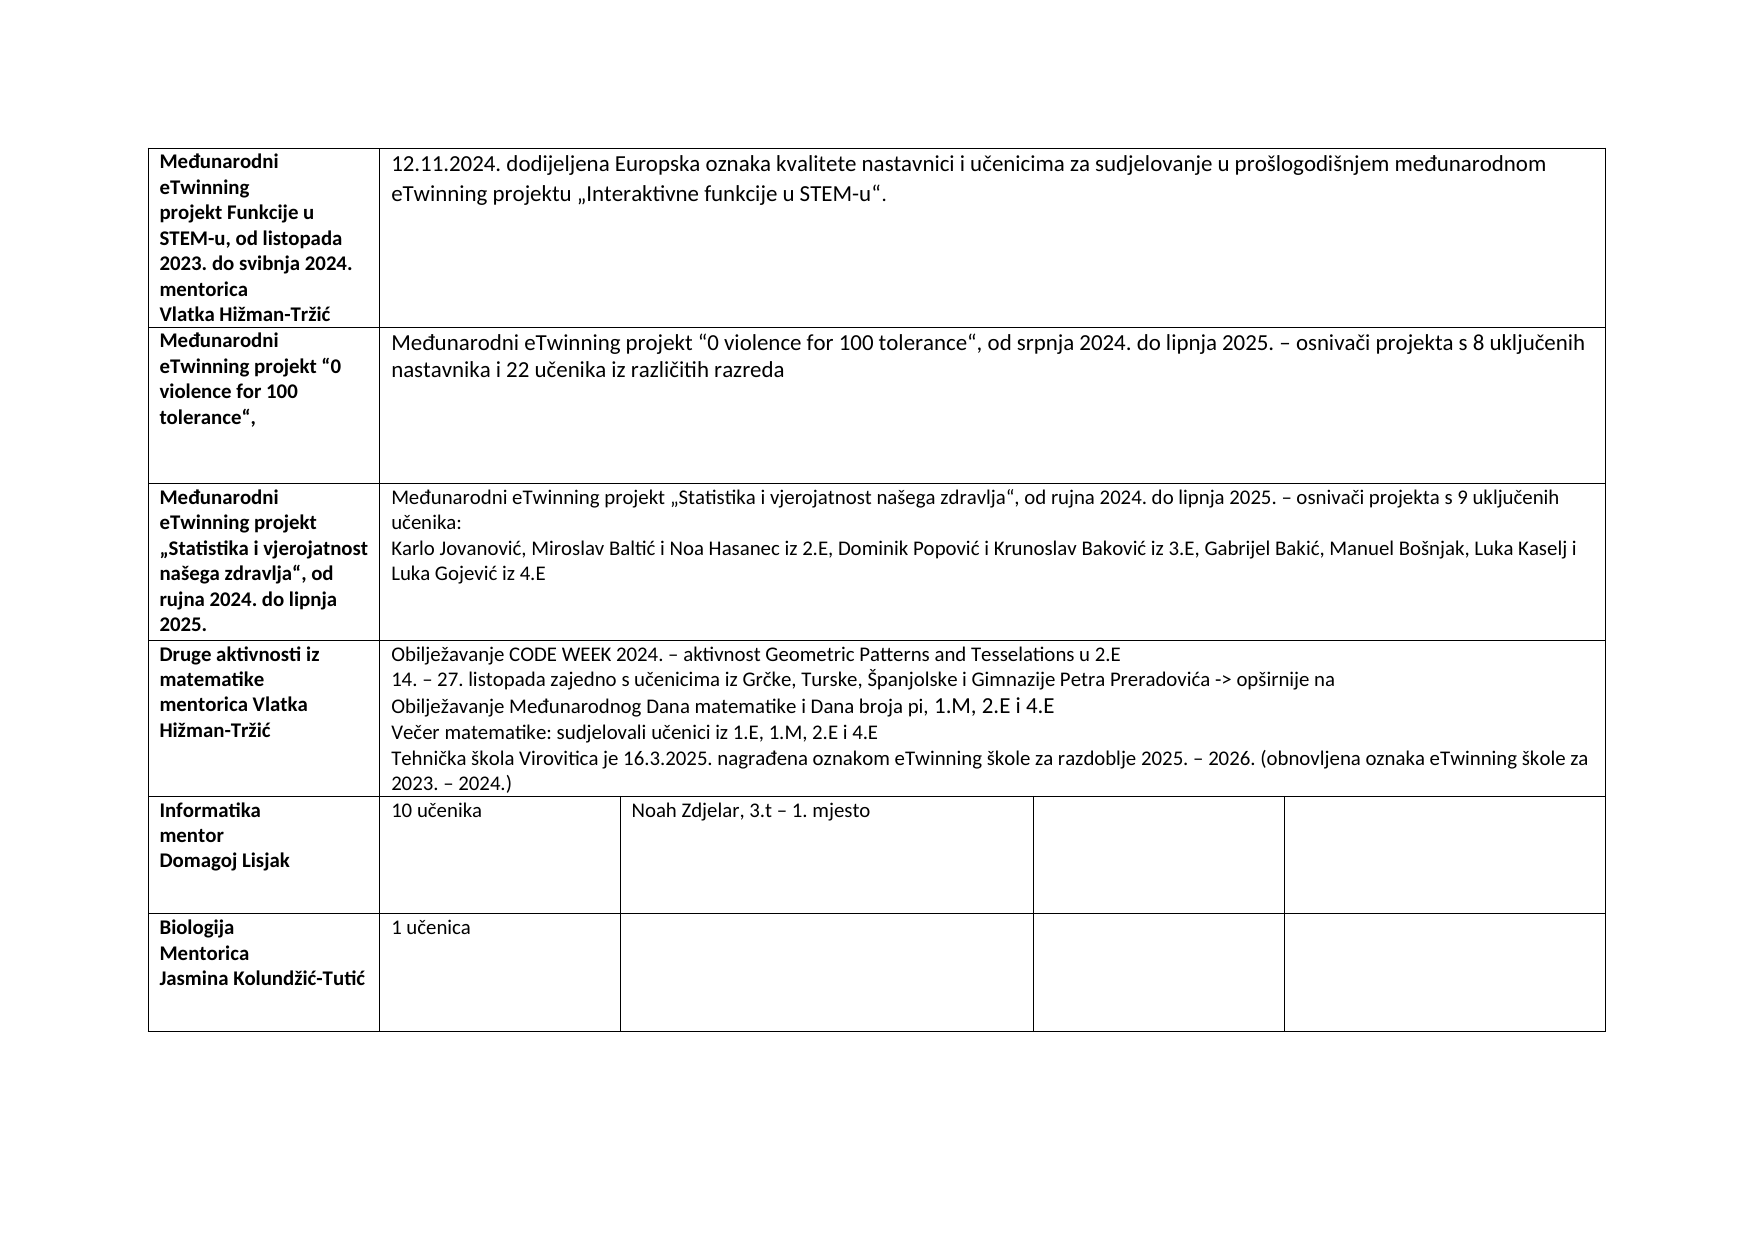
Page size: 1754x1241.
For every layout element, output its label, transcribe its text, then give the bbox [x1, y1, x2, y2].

table_cell Međunarodni eTwinning projekt Funkcije u STEM-u, od listopada 2023. do svibnja 2024. mentorica Vlatka Hižman-Tržić [149, 149, 379, 327]
table_cell Druge aktivnosti iz matematike mentorica Vlatka Hižman-Tržić [149, 641, 379, 796]
table_cell Biologija Mentorica Jasmina Kolundžić-Tutić [149, 914, 379, 1031]
table_cell 1 učenica [380, 914, 620, 1031]
table_cell Međunarodni eTwinning projekt “0 violence for 100 tolerance“, od srpnja 2024. do lipnja 2025. – osnivači projekta s 8 uključenih nastavnika i 22 učenika iz različitih razreda [380, 328, 1605, 483]
table_cell Međunarodni eTwinning projekt „Statistika i vjerojatnost našega zdravlja“, od rujna 2024. do lipnja 2025. [149, 484, 379, 640]
table_cell 10 učenika [380, 797, 620, 913]
table_cell [1285, 914, 1605, 1031]
table_cell Međunarodni eTwinning projekt “0 violence for 100 tolerance“, [149, 328, 379, 483]
table_cell [1285, 797, 1605, 913]
table_cell Međunarodni eTwinning projekt „Statistika i vjerojatnost našega zdravlja“, od rujna 2024. do lipnja 2025. – osnivači projekta s 9 uključenih učenika: Karlo Jovanović, Miroslav Baltić i Noa Hasanec iz 2.E, Dominik Popović i Krunoslav Baković iz 3.E, Gabrijel Bakić, Manuel Bošnjak, Luka Kaselj i Luka Gojević iz 4.E [380, 484, 1605, 640]
table_cell Obilježavanje CODE WEEK 2024. – aktivnost Geometric Patterns and Tesselations u 2.E 14. – 27. listopada zajedno s učenicima iz Grčke, Turske, Španjolske i Gimnazije Petra Preradovića -> opširnije na Obilježavanje Međunarodnog Dana matematike i Dana broja pi, 1.M, 2.E i 4.E Večer matematike: sudjelovali učenici iz 1.E, 1.M, 2.E i 4.E Tehnička škola Virovitica je 16.3.2025. nagrađena oznakom eTwinning škole za razdoblje 2025. – 2026. (obnovljena oznaka eTwinning škole za 2023. – 2024.) [380, 641, 1605, 796]
table_cell 12.11.2024. dodijeljena Europska oznaka kvalitete nastavnici i učenicima za sudjelovanje u prošlogodišnjem međunarodnom eTwinning projektu „Interaktivne funkcije u STEM-u“. [380, 149, 1605, 327]
table_cell [1034, 797, 1284, 913]
table_cell [1034, 914, 1284, 1031]
table_cell [621, 914, 1033, 1031]
table_cell Noah Zdjelar, 3.t – 1. mjesto [621, 797, 1033, 913]
table_cell Informatika mentor Domagoj Lisjak [149, 797, 379, 913]
